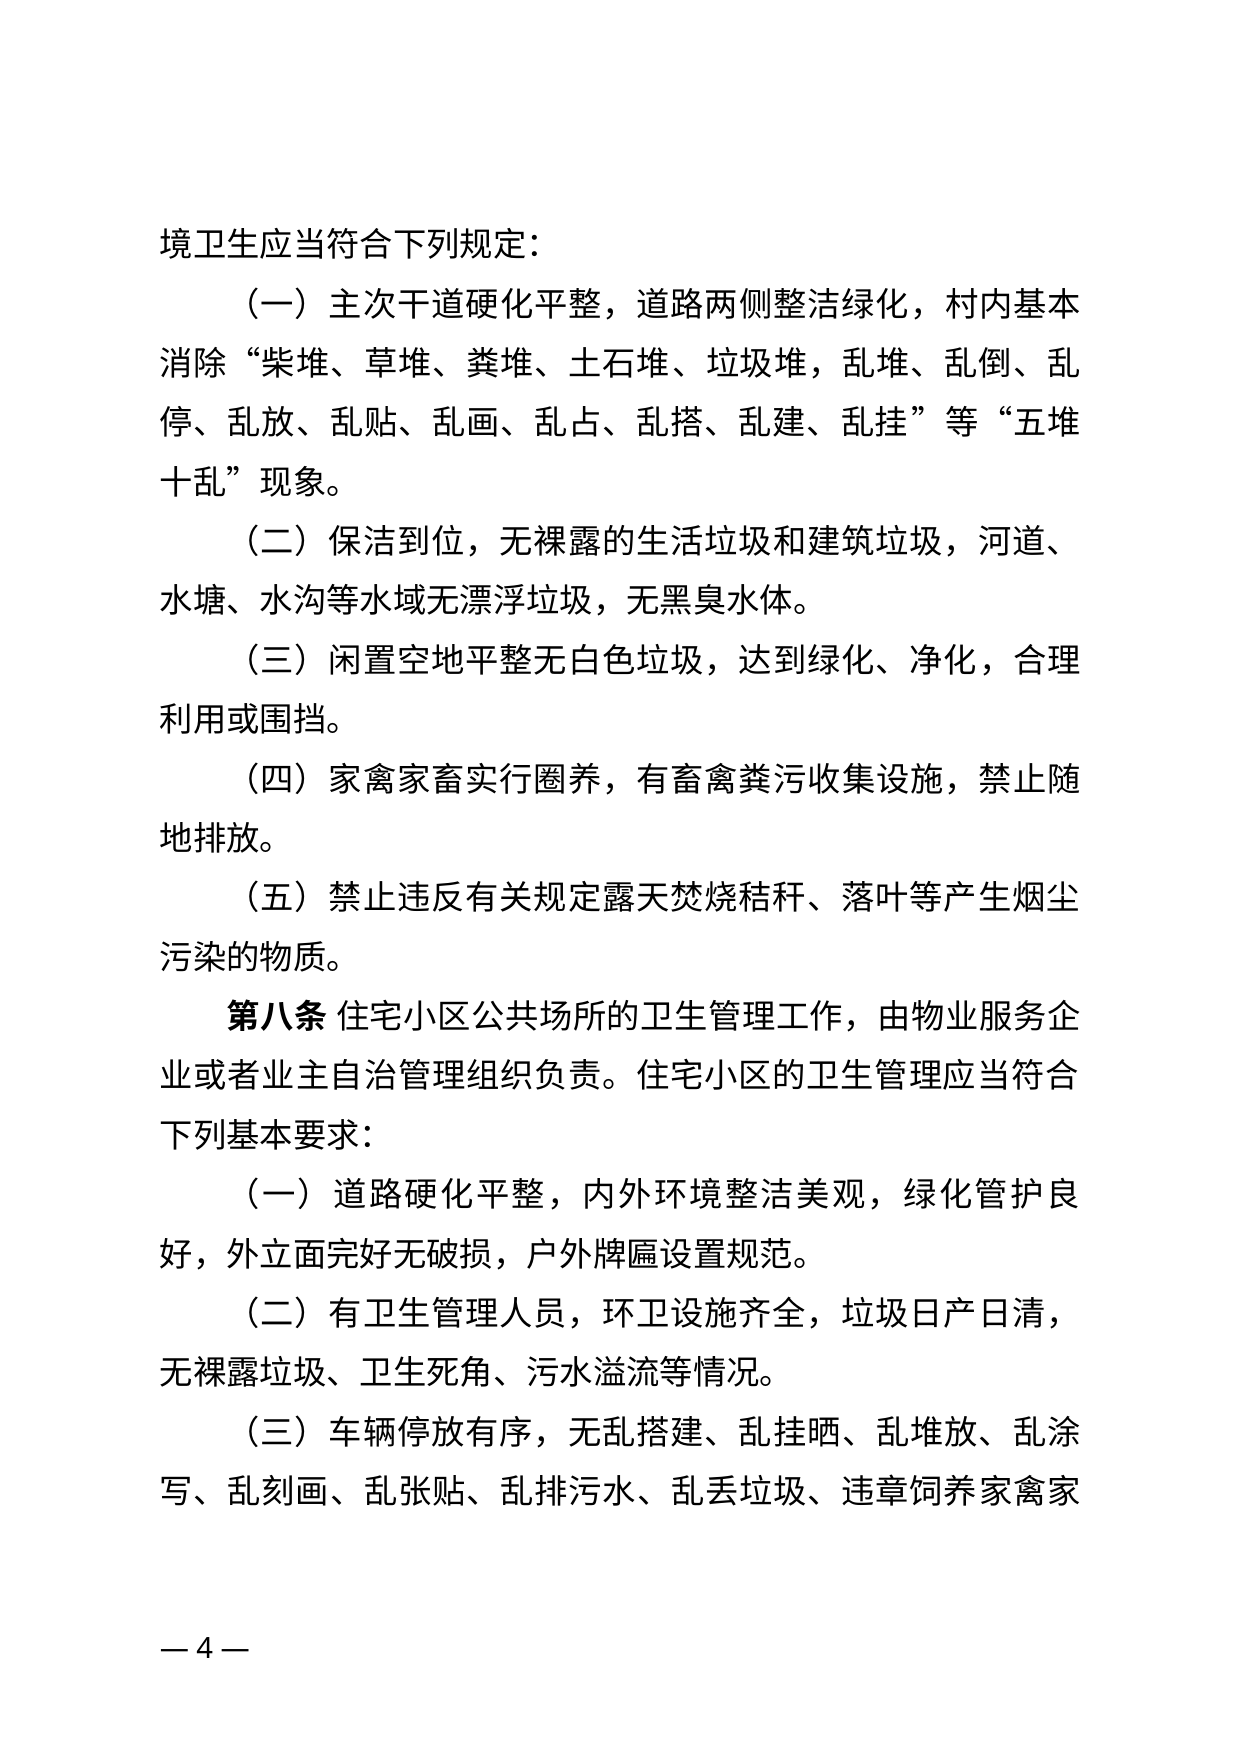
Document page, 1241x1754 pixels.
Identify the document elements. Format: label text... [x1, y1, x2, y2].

list （二）保洁到位，无裸露的生活垃圾和建筑垃圾，河道、水塘、水沟等水域无漂浮垃圾，无黑臭水体。 [159, 506, 1081, 625]
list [159, 209, 1081, 268]
list （一）主次干道硬化平整，道路两侧整洁绿化，村内基本消除“柴堆、草堆、粪堆、土石堆、垃圾堆，乱堆、乱倒、乱停、乱放、乱贴、乱画、乱占、乱搭、乱建、乱挂”等“五堆十乱”现象。 [159, 268, 1081, 506]
list （三）闲置空地平整无白色垃圾，达到绿化、净化，合理利用或围挡。 [159, 625, 1081, 743]
list （一）道路硬化平整，内外环境整洁美观，绿化管护良好，外立面完好无破损，户外牌匾设置规范。 [159, 1159, 1081, 1278]
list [159, 1397, 1081, 1515]
list （四）家禽家畜实行圈养，有畜禽粪污收集设施，禁止随地排放。 [159, 743, 1081, 862]
list （二）有卫生管理人员，环卫设施齐全，垃圾日产日清，无裸露垃圾、卫生死角、污水溢流等情况。 [159, 1278, 1081, 1397]
list 第八条 住宅小区公共场所的卫生管理工作，由物业服务企业或者业主自治管理组织负责。住宅小区的卫生管理应当符合下列基本要求： [159, 981, 1081, 1159]
list （五）禁止违反有关规定露天焚烧秸秆、落叶等产生烟尘污染的物质。 [159, 862, 1081, 981]
